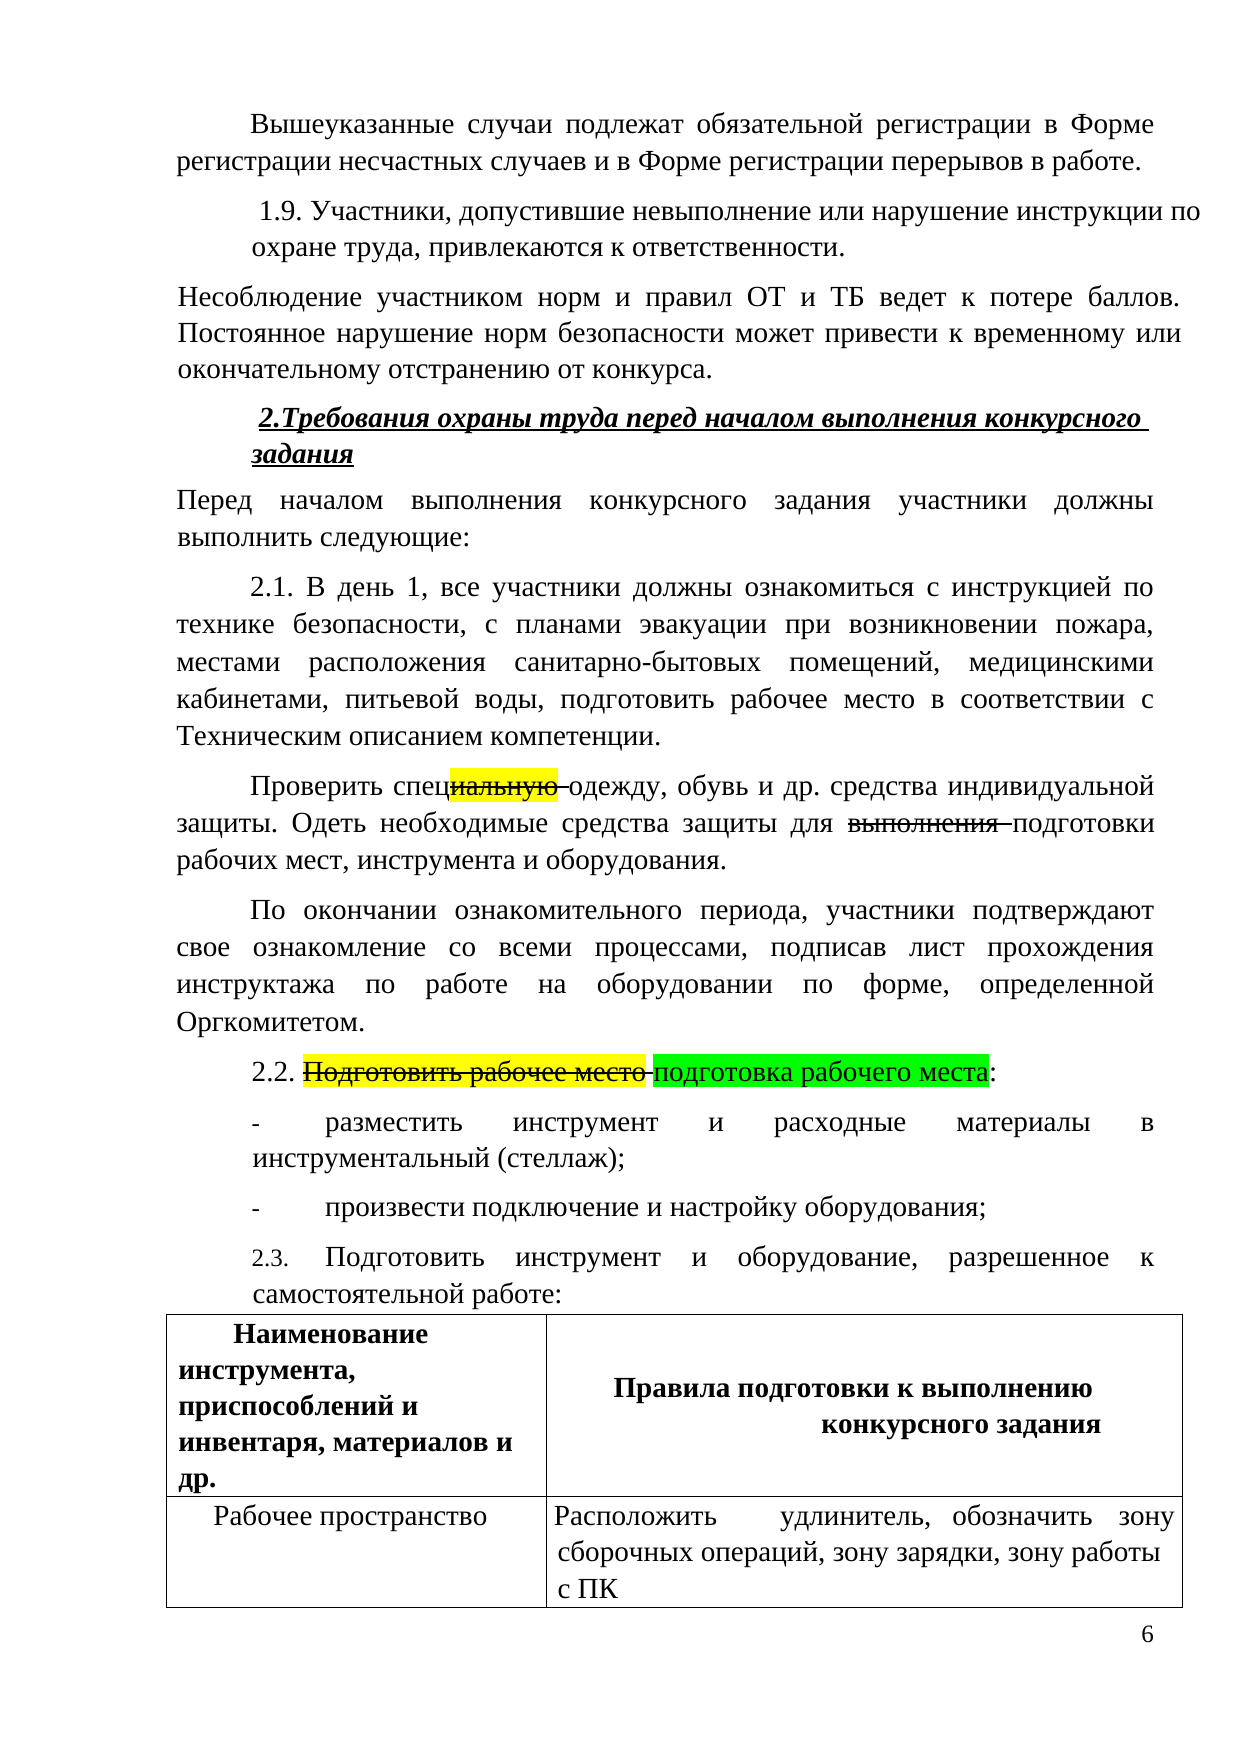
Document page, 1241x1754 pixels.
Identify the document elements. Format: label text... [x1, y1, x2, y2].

table_cell Рабочее пространство [167, 1497, 546, 1607]
list произвести подключение и настройку оборудования; [251, 1189, 1155, 1223]
list разместить инструмент и расходные материалы в инструментальный (стеллаж); [251, 1104, 1155, 1173]
text 2.1. В день 1, все участники должны ознакомиться с инструкцией по технике безопасности, с планами эвакуации при возникновении пожара, местами расположения санитарно-бытовых помещений, медицинскими кабинетами, питьевой воды, подготовить рабочее место в соответствии с Техническим описанием компетенции. [176, 569, 1155, 752]
text Перед началом выполнения конкурсного задания участники должны выполнить следующие: [176, 482, 1155, 553]
text Вышеуказанные случаи подлежат обязательной регистрации в Форме регистрации несчастных случаев и в Форме регистрации перерывов в работе. [176, 106, 1155, 177]
table_header Правила подготовки к выполнению конкурсного задания [547, 1315, 1182, 1496]
text По окончании ознакомительного периода, участники подтверждают свое ознакомление со всеми процессами, подписав лист прохождения инструктажа по работе на оборудовании по форме, определенной Оргкомитетом. [176, 892, 1155, 1037]
text 2.2. Подготовить рабочее место подготовка рабочего места: [989, 1054, 1155, 1087]
text Несоблюдение участником норм и правил ОТ и ТБ ведет к потере баллов. Постоянное нарушение норм безопасности может привести к временному или окончательному отстранению от конкурса. [177, 279, 1182, 384]
text Проверить специальную одежду, обувь и др. средства индивидуальной защиты. Одеть необходимые средства защиты для выполнения подготовки рабочих мест, инструмента и оборудования. [176, 768, 1155, 876]
list Подготовить инструмент и оборудование, разрешенное к самостоятельной работе: [251, 1239, 1155, 1310]
text 2.Требования охраны труда перед началом выполнения конкурсного задания [251, 400, 1211, 470]
table_cell Расположить удлинитель, обозначить зону сборочных операций, зону зарядки, зону работы с ПК [547, 1497, 1182, 1607]
table_header Наименование инструмента, приспособлений и инвентаря, материалов и др. [167, 1315, 546, 1496]
text 1.9. Участники, допустившие невыполнение или нарушение инструкции по охране труда, привлекаются к ответственности. [251, 193, 1211, 263]
